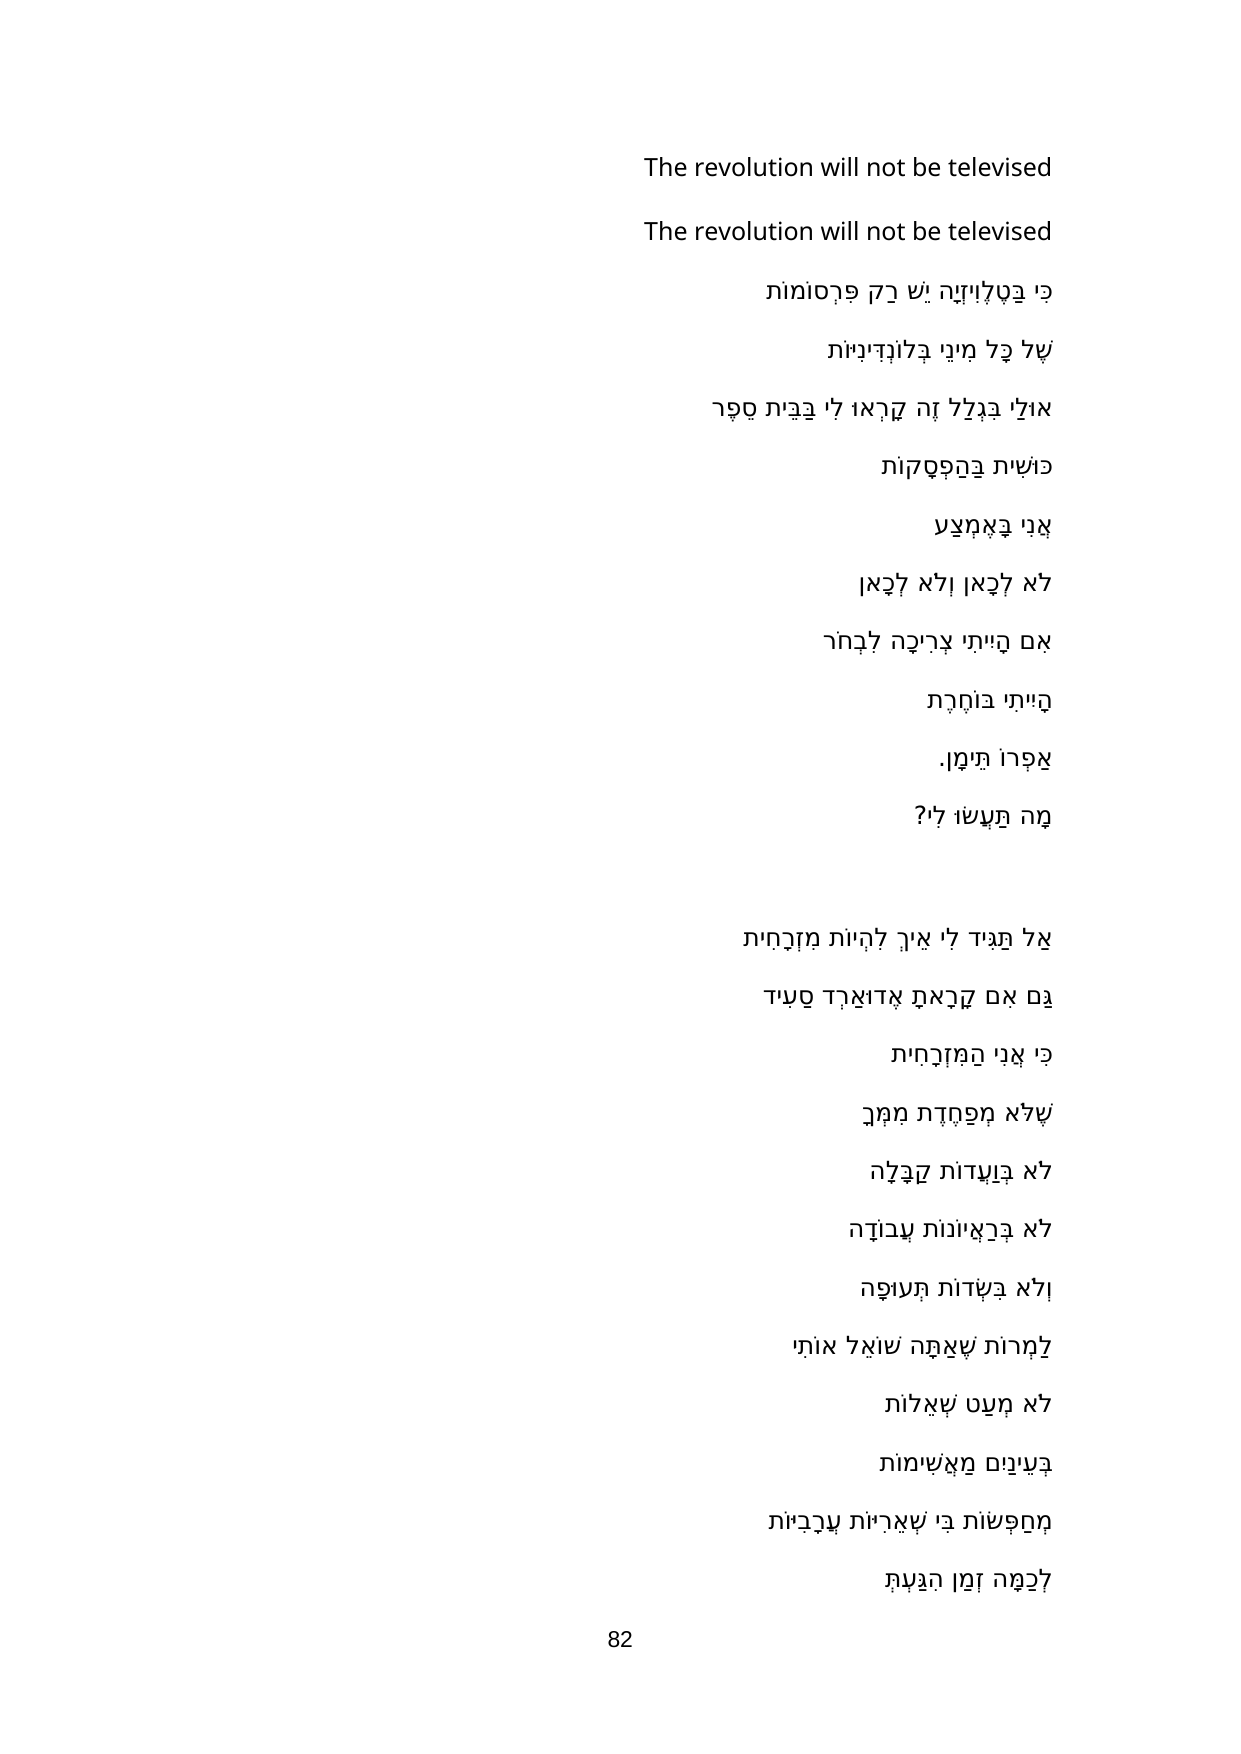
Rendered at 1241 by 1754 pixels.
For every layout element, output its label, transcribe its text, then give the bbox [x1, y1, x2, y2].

text אִם הָיִיתִי צְרִיכָה לִבְחֹר [187, 626, 1053, 656]
text לַמְרוֹת שֶׁאַתָּה שׁוֹאֵל אוֹתִי [187, 1331, 1053, 1361]
text לֹא בְּרַאֲיוֹנוֹת עֲבוֹדָה [187, 1215, 1053, 1244]
text The revolution will not be televised [187, 213, 1053, 247]
text אַל תַּגִּיד לִי אֵיךְ לִהְיוֹת מִזְרָחִית [187, 923, 1053, 952]
text The revolution will not be televised [187, 150, 1053, 184]
text מְחַפְּשׂוֹת בִּי שְׁאֵרִיּוֹת עֲרָבִיּוֹת [187, 1506, 1053, 1536]
text שֶׁל כָּל מִינֵי בְּלוֹנְדִּינִיּוֹת [187, 335, 1053, 364]
text לֹא מְעַט שְׁאֵלוֹת [187, 1390, 1053, 1419]
text אוּלַי בִּגְלַל זֶה קָרְאוּ לִי בַּבֵּית סֵפֶר [187, 393, 1053, 422]
text הָיִיתִי בּוֹחֶרֶת [187, 685, 1053, 714]
text כִּי בַּטֶלֶוִיזְיָה יֵשׁ רַק פִּרְסוֹמוֹת [187, 276, 1053, 306]
text כִּי אֲנִי הַמִּזְרָחִית [187, 1040, 1053, 1069]
text לֹא בְּוַעֲדוֹת קַבָּלָה [187, 1156, 1053, 1186]
text לֹא לְכָאן וְלֹא לְכָאן [187, 568, 1053, 597]
text מָה תַּעֲשׂוּ לִי? [187, 801, 1053, 831]
text שֶׁלֹּא מְפַחֶדֶת מִמְּךָ [187, 1098, 1053, 1127]
text אֲנִי בָּאֶמְצַע [187, 510, 1053, 539]
text לְכַמָּה זְמַן הִגַּעְתְּ [187, 1565, 1053, 1594]
text וְלֹא בִּשְׂדוֹת תְּעוּפָה [187, 1273, 1053, 1302]
text אַפְרוֹ תֵּימָן. [187, 743, 1053, 772]
text כּוּשִׁית בַּהַפְסָקוֹת [187, 451, 1053, 481]
text בְּעֵינַיִם מַאֲשִׁימוֹת [187, 1448, 1053, 1477]
text גַּם אִם קָרָאתָ אֶדוּאַרְד סַעִיד [187, 981, 1053, 1011]
